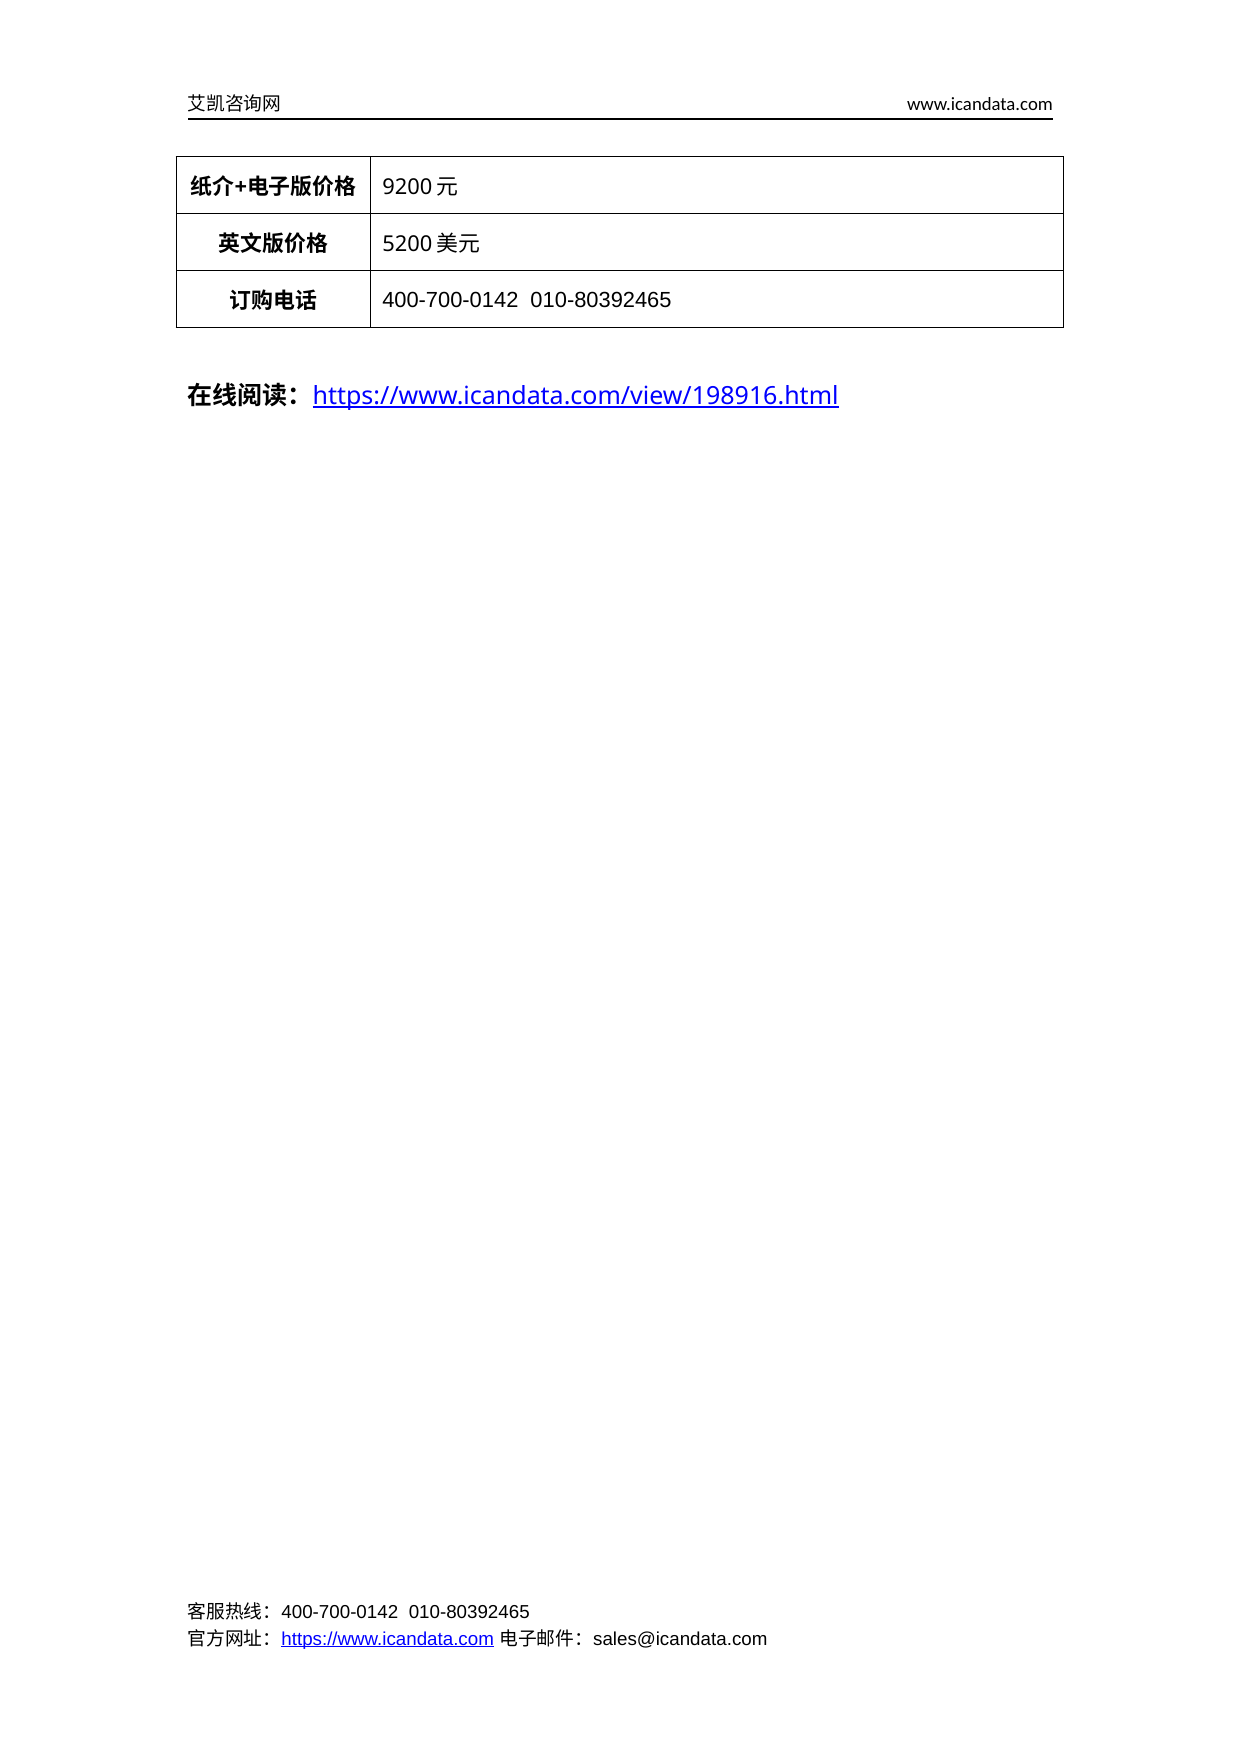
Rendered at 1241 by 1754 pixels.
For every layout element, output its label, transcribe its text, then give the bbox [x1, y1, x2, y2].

table_cell 英文版价格 [177, 214, 370, 270]
table_cell 400-700-0142 010-80392465 [371, 271, 1063, 327]
text 在线阅读：https://www.icandata.com/view/198916.html [187, 361, 1053, 426]
table_cell 5200美元 [371, 214, 1063, 270]
table_cell 9200元 [371, 157, 1063, 213]
table_cell 纸介+电子版价格 [177, 157, 370, 213]
table_cell 订购电话 [177, 271, 370, 327]
